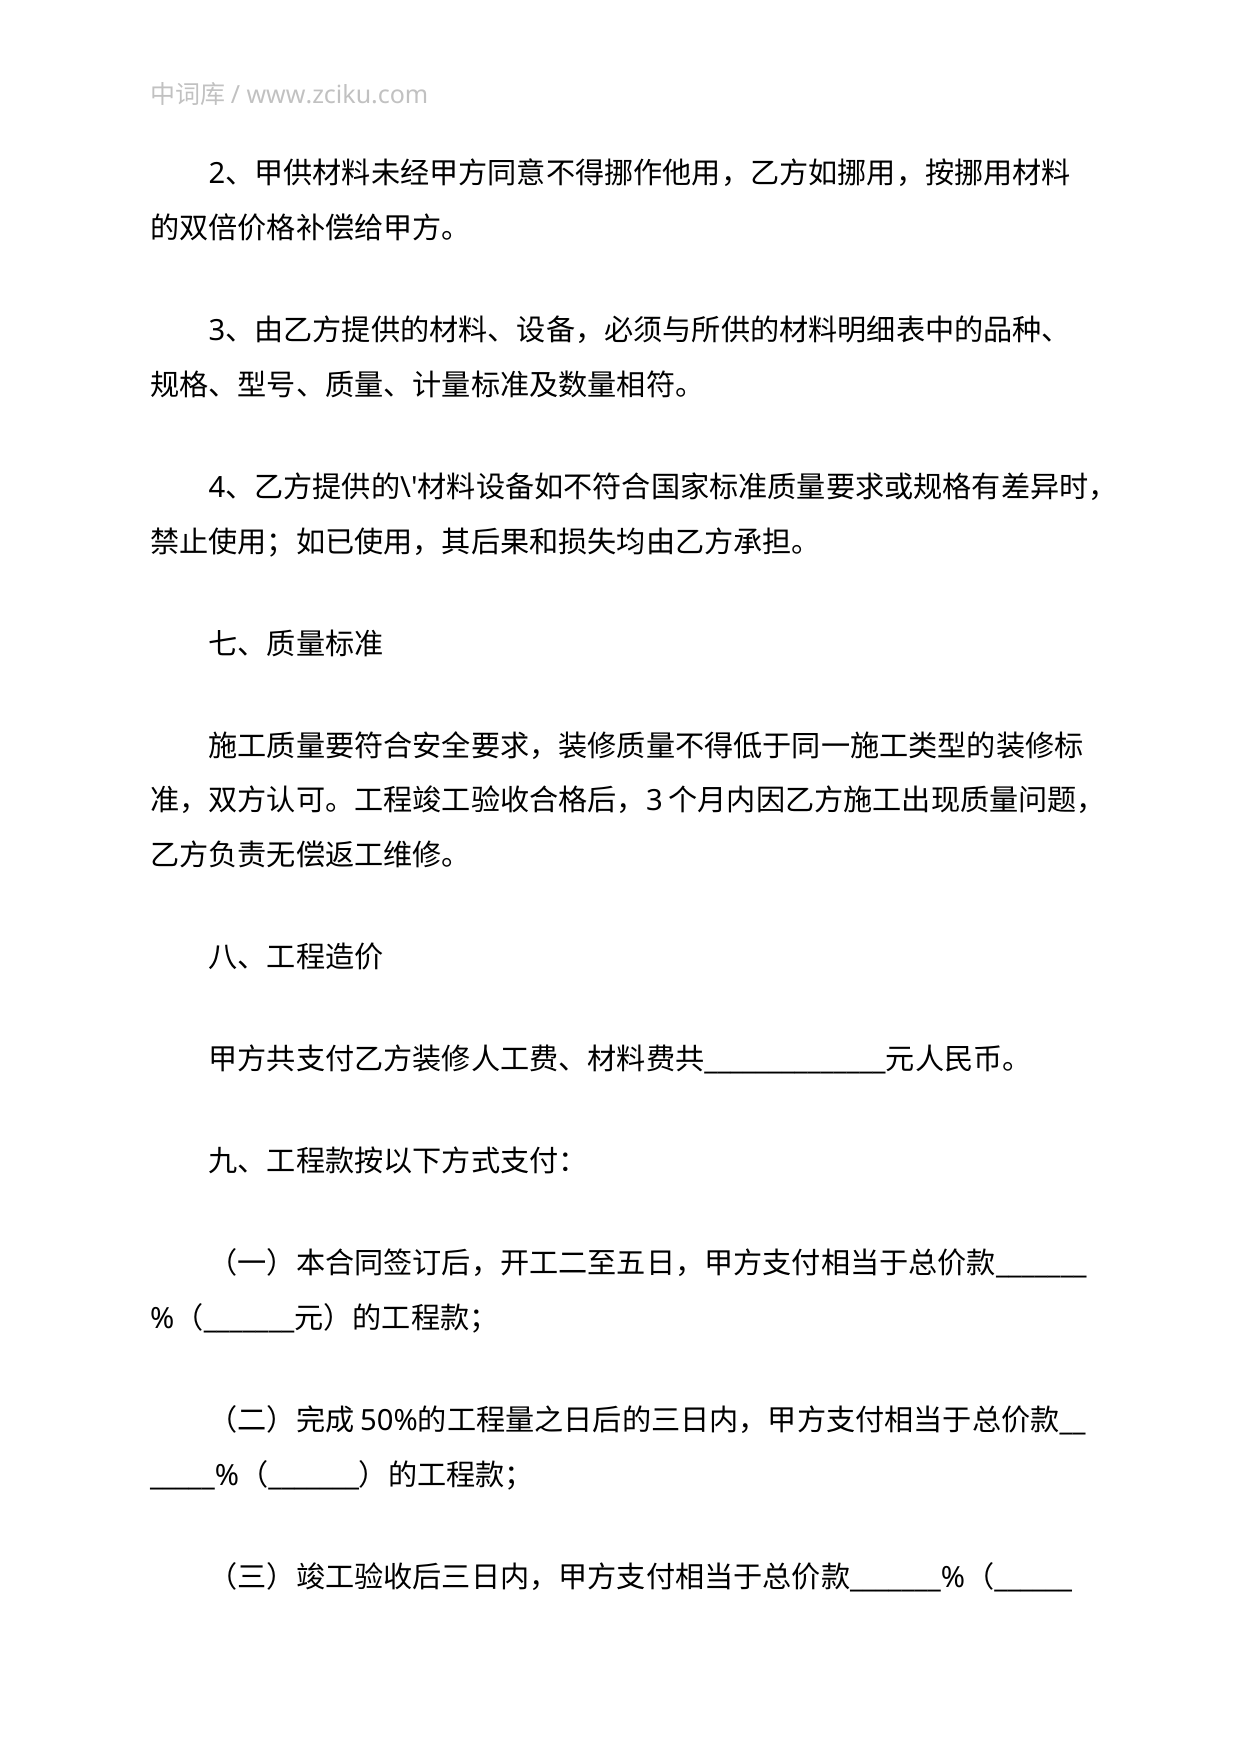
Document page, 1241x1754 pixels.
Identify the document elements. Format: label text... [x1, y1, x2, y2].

text 2、甲供材料未经甲方同意不得挪作他用，乙方如挪用，按挪用材料的双倍价格补偿给甲方。 [150, 150, 1090, 247]
text 3、由乙方提供的材料、设备，必须与所供的材料明细表中的品种、规格、型号、质量、计量标准及数量相符。 [150, 307, 1090, 404]
text 七、质量标准 [150, 620, 1090, 663]
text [150, 1553, 1090, 1596]
text （二）完成50%的工程量之日后的三日内，甲方支付相当于总价款_______%（_______）的工程款； [150, 1396, 1090, 1494]
text 甲方共支付乙方装修人工费、材料费共______________元人民币。 [150, 1036, 1090, 1078]
text 施工质量要符合安全要求，装修质量不得低于同一施工类型的装修标准，双方认可。工程竣工验收合格后，3个月内因乙方施工出现质量问题，乙方负责无偿返工维修。 [150, 722, 1090, 874]
text 4、乙方提供的\'材料设备如不符合国家标准质量要求或规格有差异时，禁止使用；如已使用，其后果和损失均由乙方承担。 [150, 463, 1090, 561]
text （一）本合同签订后，开工二至五日，甲方支付相当于总价款_______%（_______元）的工程款； [150, 1239, 1090, 1337]
text 八、工程造价 [150, 934, 1090, 976]
text 九、工程款按以下方式支付： [150, 1137, 1090, 1180]
